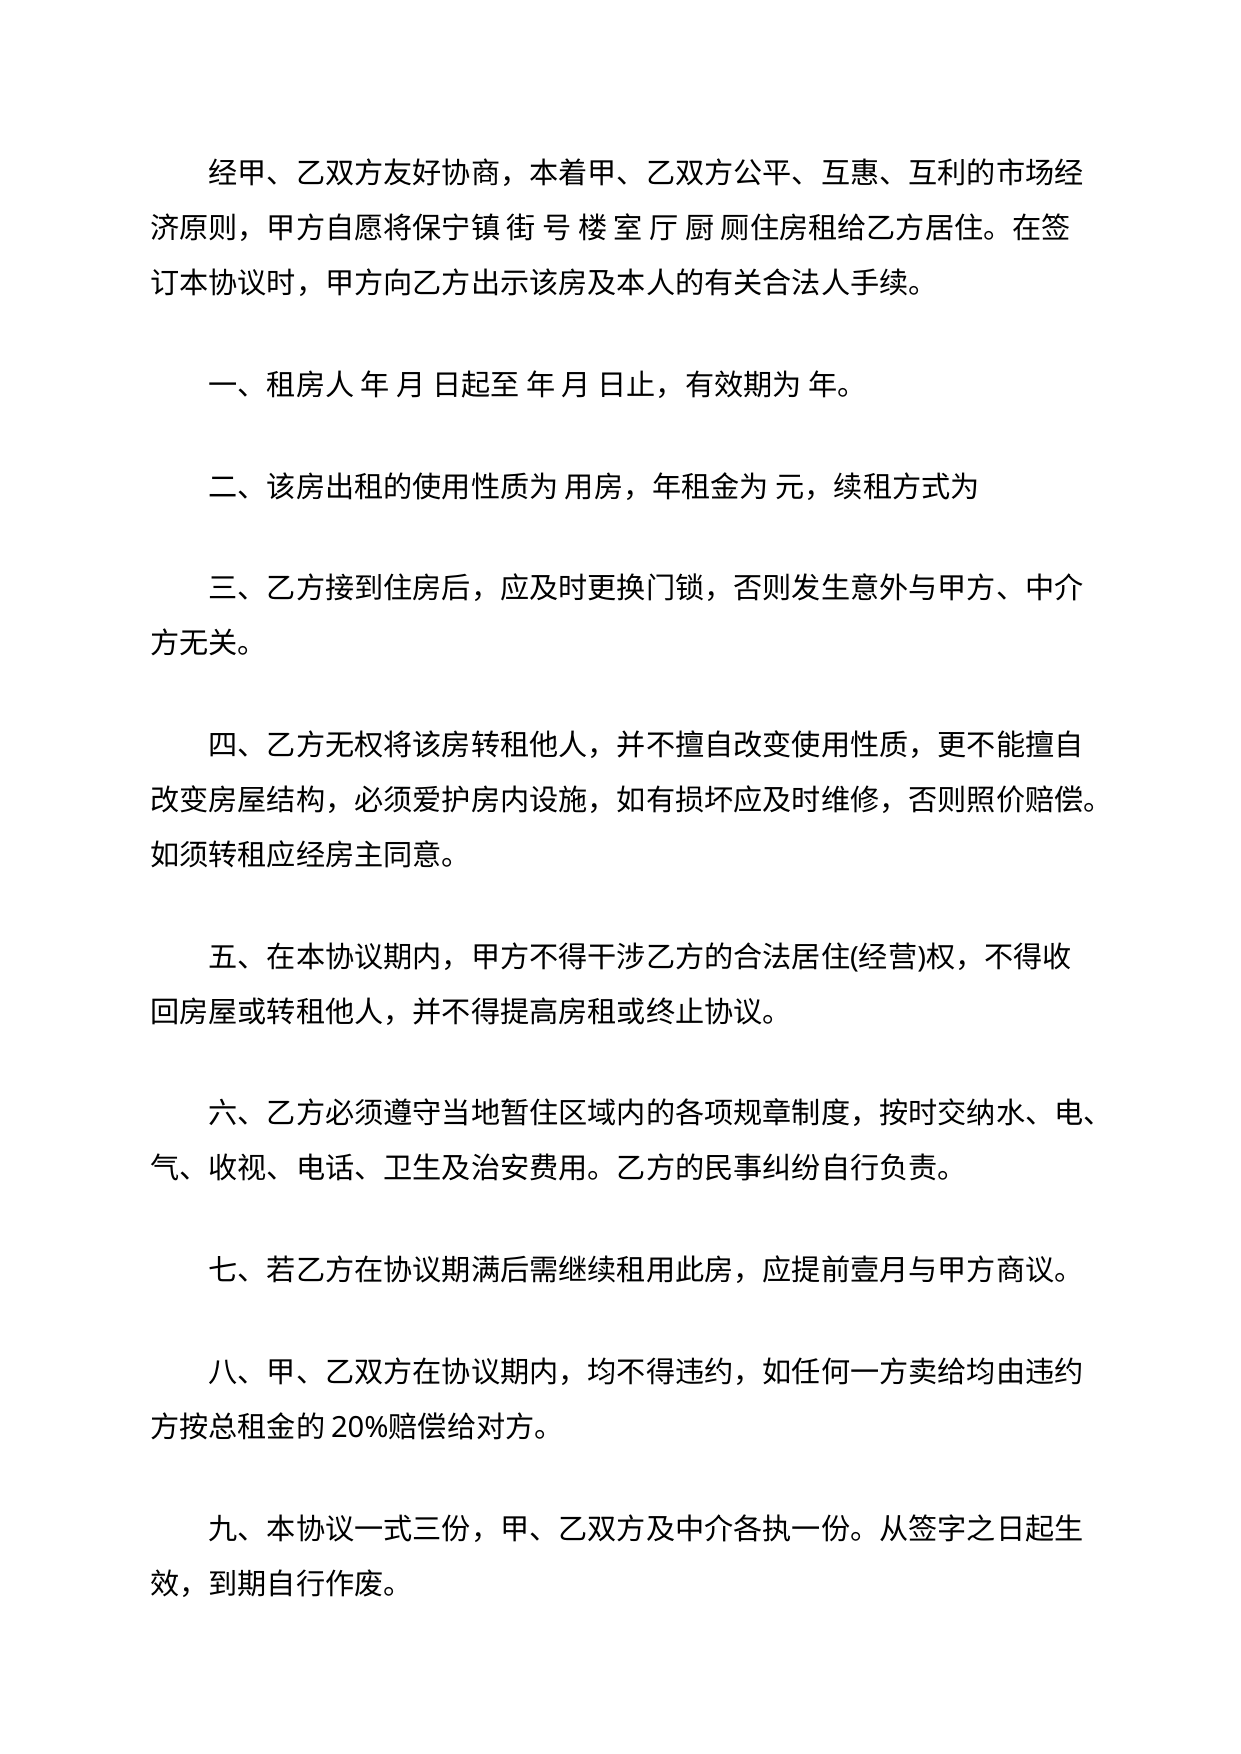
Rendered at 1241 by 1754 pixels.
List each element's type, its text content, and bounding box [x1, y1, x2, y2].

text 一、租房人 年 月 日起至 年 月 日止，有效期为 年。 [150, 362, 1090, 404]
text 三、乙方接到住房后，应及时更换门锁，否则发生意外与甲方、中介方无关。 [150, 565, 1090, 662]
text 五、在本协议期内，甲方不得干涉乙方的合法居住(经营)权，不得收回房屋或转租他人，并不得提高房租或终止协议。 [150, 933, 1090, 1031]
text 二、该房出租的使用性质为 用房，年租金为 元，续租方式为 [150, 463, 1090, 506]
text 七、若乙方在协议期满后需继续租用此房，应提前壹月与甲方商议。 [150, 1247, 1090, 1289]
text 九、本协议一式三份，甲、乙双方及中介各执一份。从签字之日起生效，到期自行作废。 [150, 1505, 1090, 1603]
text 经甲、乙双方友好协商，本着甲、乙双方公平、互惠、互利的市场经济原则，甲方自愿将保宁镇 街 号 楼 室 厅 厨 厕住房租给乙方居住。在签订本协议时，甲方向乙方出示该房及本人的有关合法人手续。 [150, 150, 1090, 302]
text 四、乙方无权将该房转租他人，并不擅自改变使用性质，更不能擅自改变房屋结构，必须爱护房内设施，如有损坏应及时维修，否则照价赔偿。如须转租应经房主同意。 [150, 722, 1090, 874]
text 八、甲、乙双方在协议期内，均不得违约，如任何一方卖给均由违约方按总租金的20%赔偿给对方。 [150, 1348, 1090, 1446]
text 六、乙方必须遵守当地暂住区域内的各项规章制度，按时交纳水、电、气、收视、电话、卫生及治安费用。乙方的民事纠纷自行负责。 [150, 1090, 1090, 1187]
